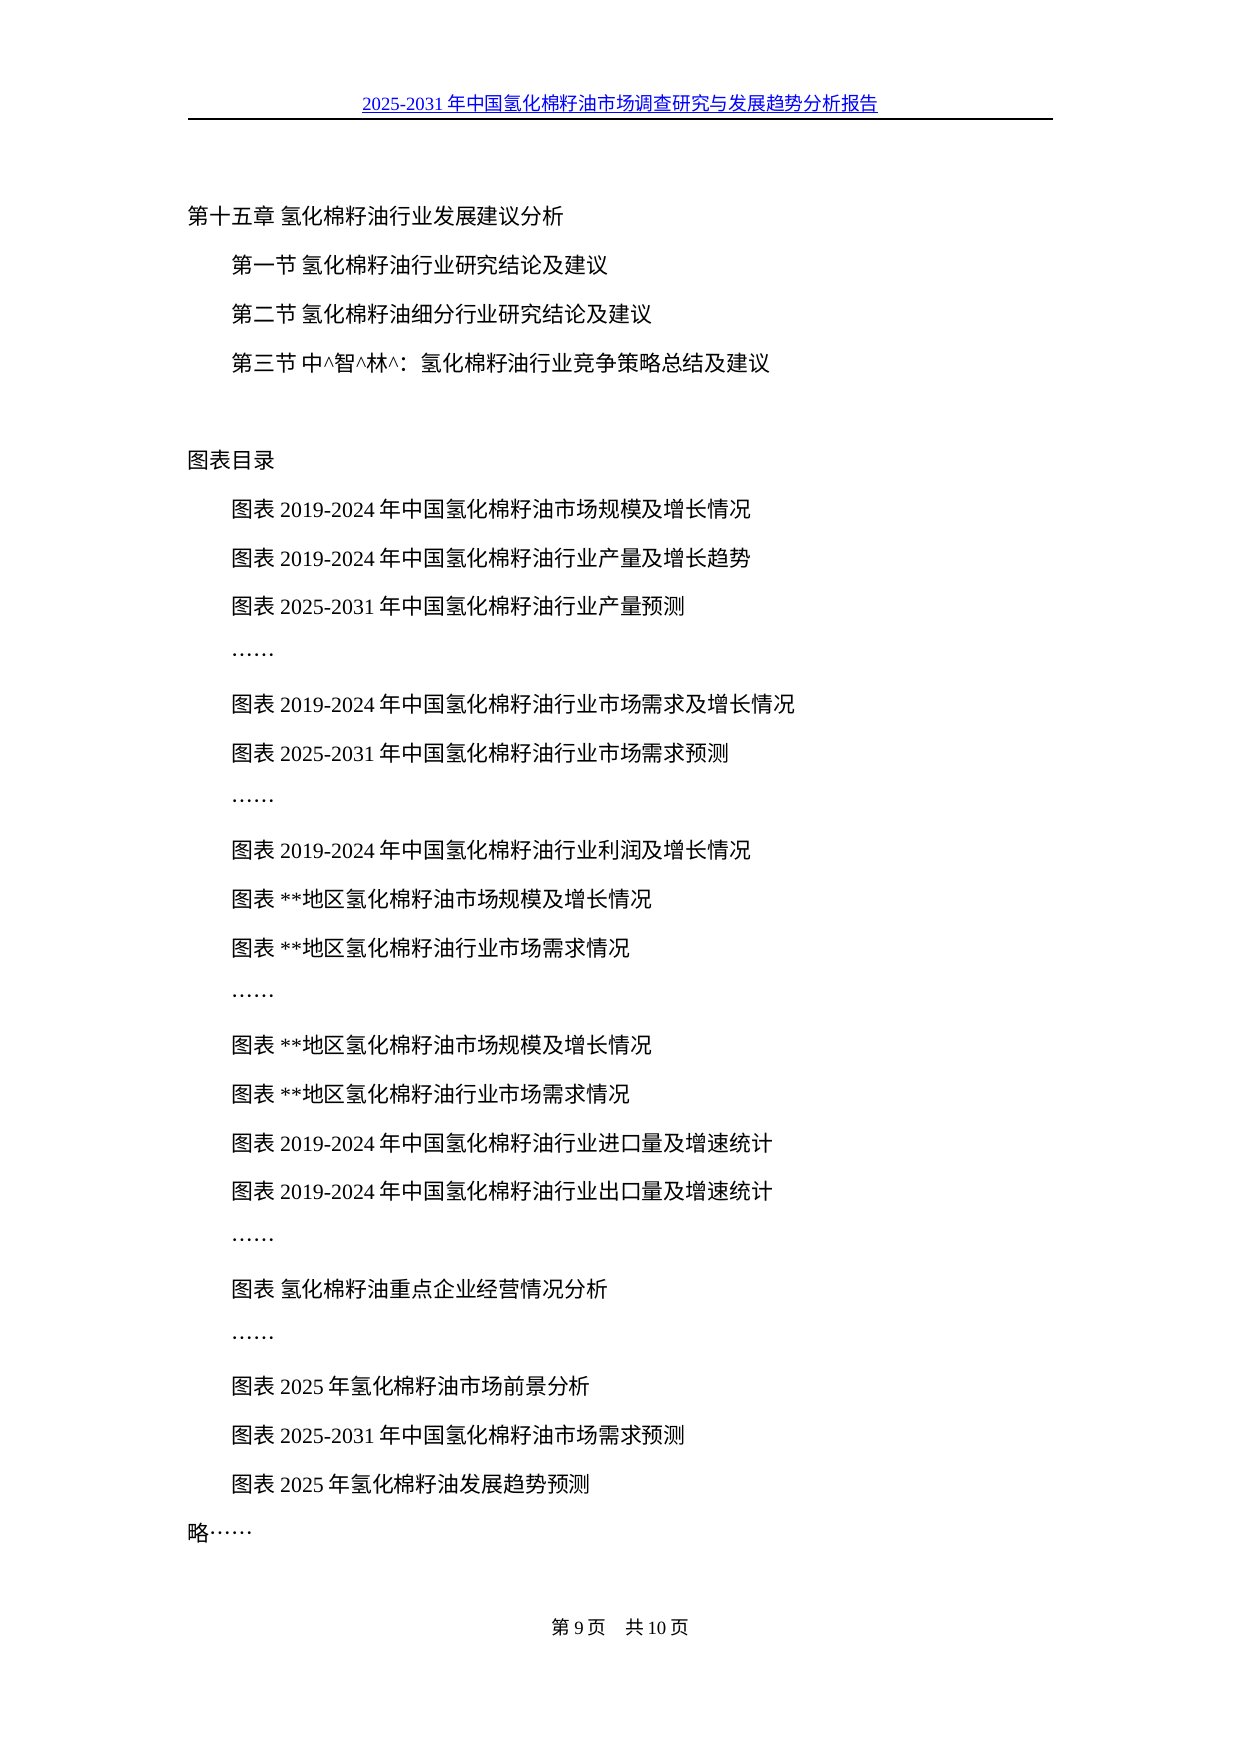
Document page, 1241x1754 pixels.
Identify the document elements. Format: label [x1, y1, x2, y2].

text [187, 150, 1053, 1548]
